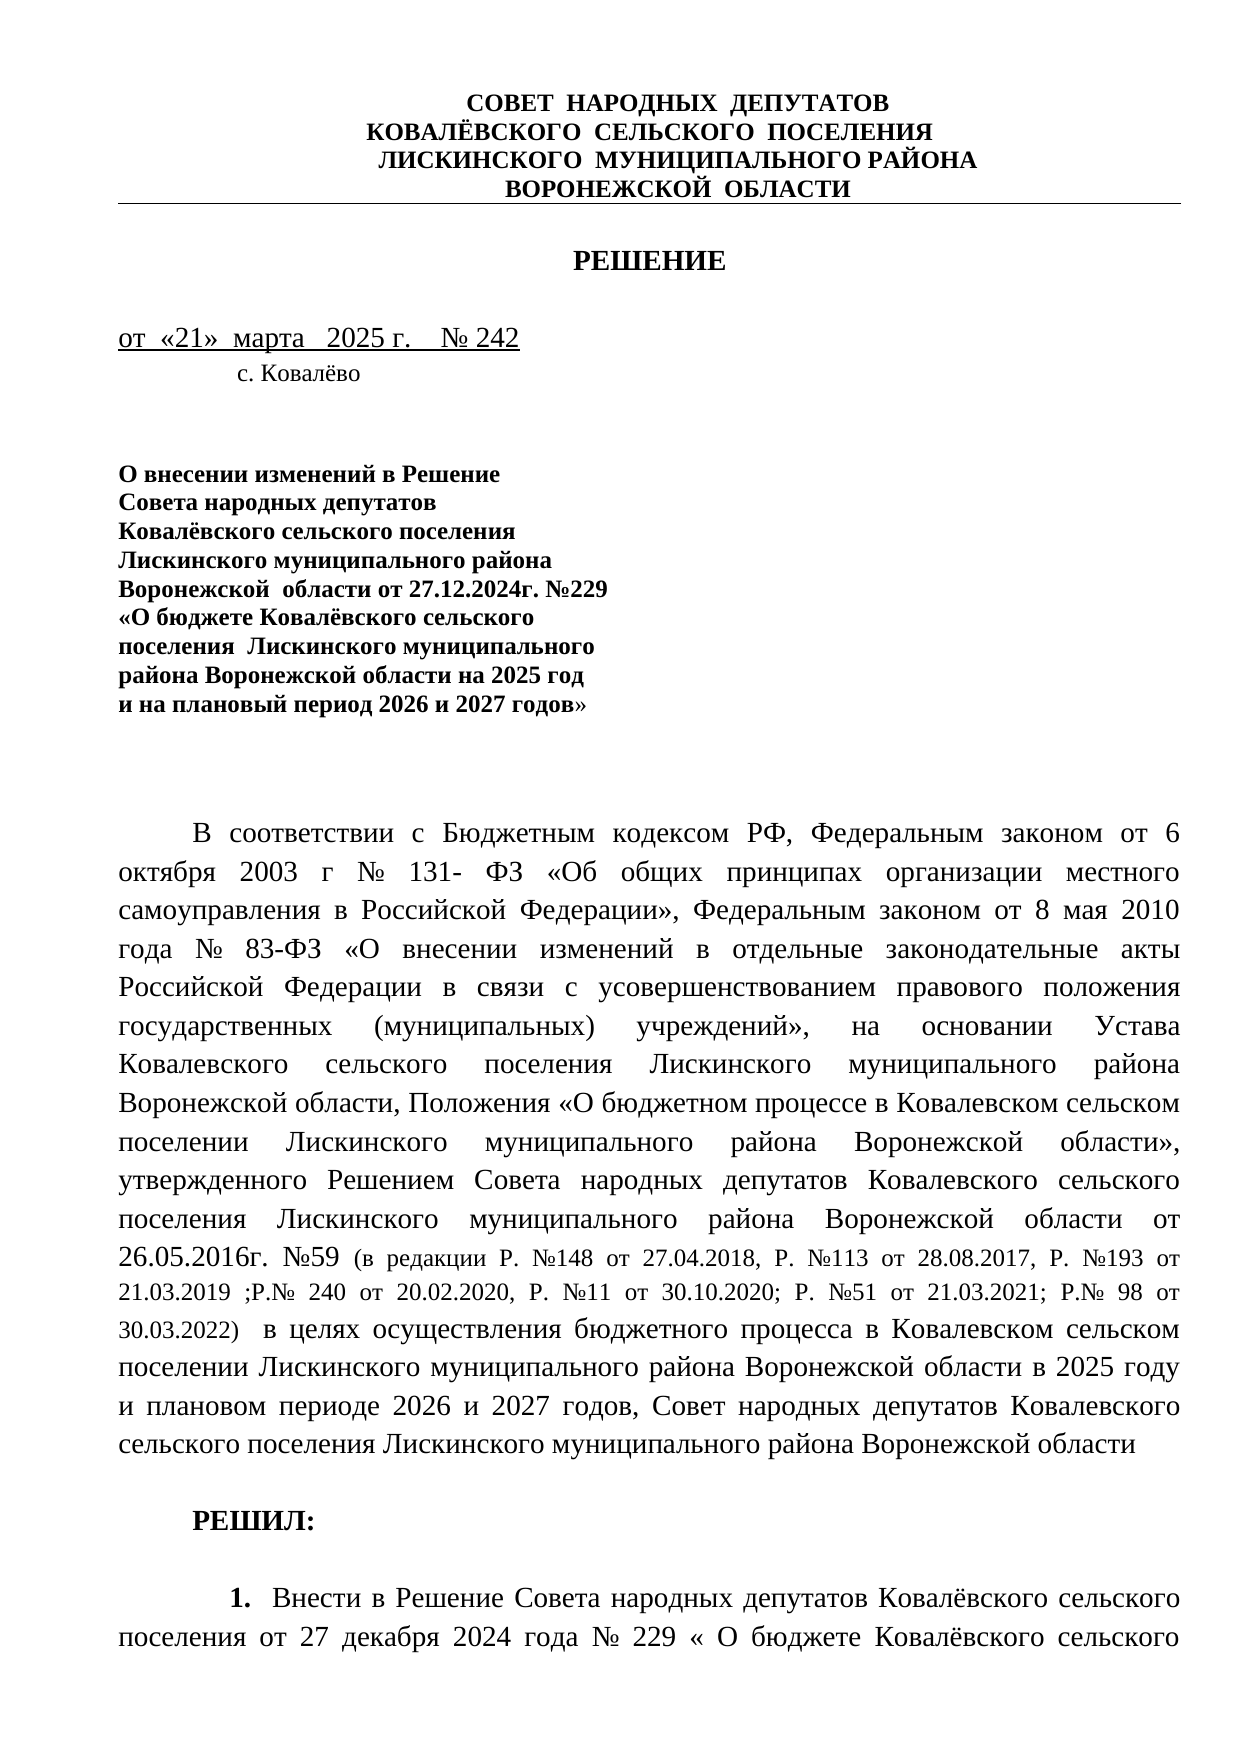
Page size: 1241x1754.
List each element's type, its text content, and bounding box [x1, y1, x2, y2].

text Лискинского муниципального района [118, 545, 1181, 574]
text КОВАЛЁВСКОГО СЕЛЬСКОГО ПОСЕЛЕНИЯ [118, 117, 1181, 145]
subtitle района Воронежской области на 2025 год [118, 660, 1181, 689]
text Воронежской области от 27.12.2024г. №229 [118, 574, 1181, 602]
text О внесении изменений в Решение [118, 459, 1181, 487]
subtitle и на плановый период 2026 и 2027 годов» [118, 689, 1181, 717]
text с. Ковалёво [118, 358, 1181, 387]
text РЕШИЛ: [118, 1503, 1181, 1537]
subtitle поселения Лискинского муниципального [118, 631, 1181, 660]
text Ковалёвского сельского поселения [118, 516, 1181, 545]
text СОВЕТ НАРОДНЫХ ДЕПУТАТОВ [118, 88, 1181, 117]
text от «21» марта 2025 г. № 242 [118, 320, 1181, 353]
text В соответствии с Бюджетным кодексом РФ, Федеральным законом от 6 октября № 131- ФЗ «Об общих принципах организации местного самоуправления в Российской Федерации», Федеральным законом от 8 мая 2010 года № 83-ФЗ «О внесении изменений в отдельные законодательные акты Российской Федерации в связи с усовершенствованием правового положения государственных (муниципальных) учреждений», на основании Устава Ковалевского сельского поселения Лискинского муниципального района Воронежской области, Положения «О бюджетном процессе в Ковалевском сельском поселении Лискинского муниципального района Воронежской области», утвержденного Решением Совета народных депутатов Ковалевского сельского поселения Лискинского муниципального района Воронежской области от 26.05.2016г. №59 (в редакции Р. №148 от 27.04.2018, Р. №113 от 28.08.2017, Р. №193 от 21.03.2019 ;Р.№ 240 от 20.02.2020, Р. №11 от 30.10.2020; Р. №51 от 21.03.2021; Р.№ 98 от 30.03.2022) в целях осуществления бюджетного процесса в Ковалевском сельском поселении Лискинского муниципального района Воронежской области в 2025 году и плановом периоде 2026 и 2027 годов, Совет народных депутатов Ковалевского сельского поселения Лискинского муниципального района Воронежской области [118, 815, 1181, 1460]
text «О бюджете Ковалёвского сельского [118, 602, 1181, 631]
text Совета народных депутатов [118, 487, 1181, 516]
text ЛИСКИНСКОГО МУНИЦИПАЛЬНОГО РАЙОНА [118, 145, 1181, 174]
text ВОРОНЕЖСКОЙ ОБЛАСТИ [118, 174, 1181, 203]
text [118, 1581, 1181, 1653]
text РЕШЕНИЕ [118, 243, 1181, 276]
